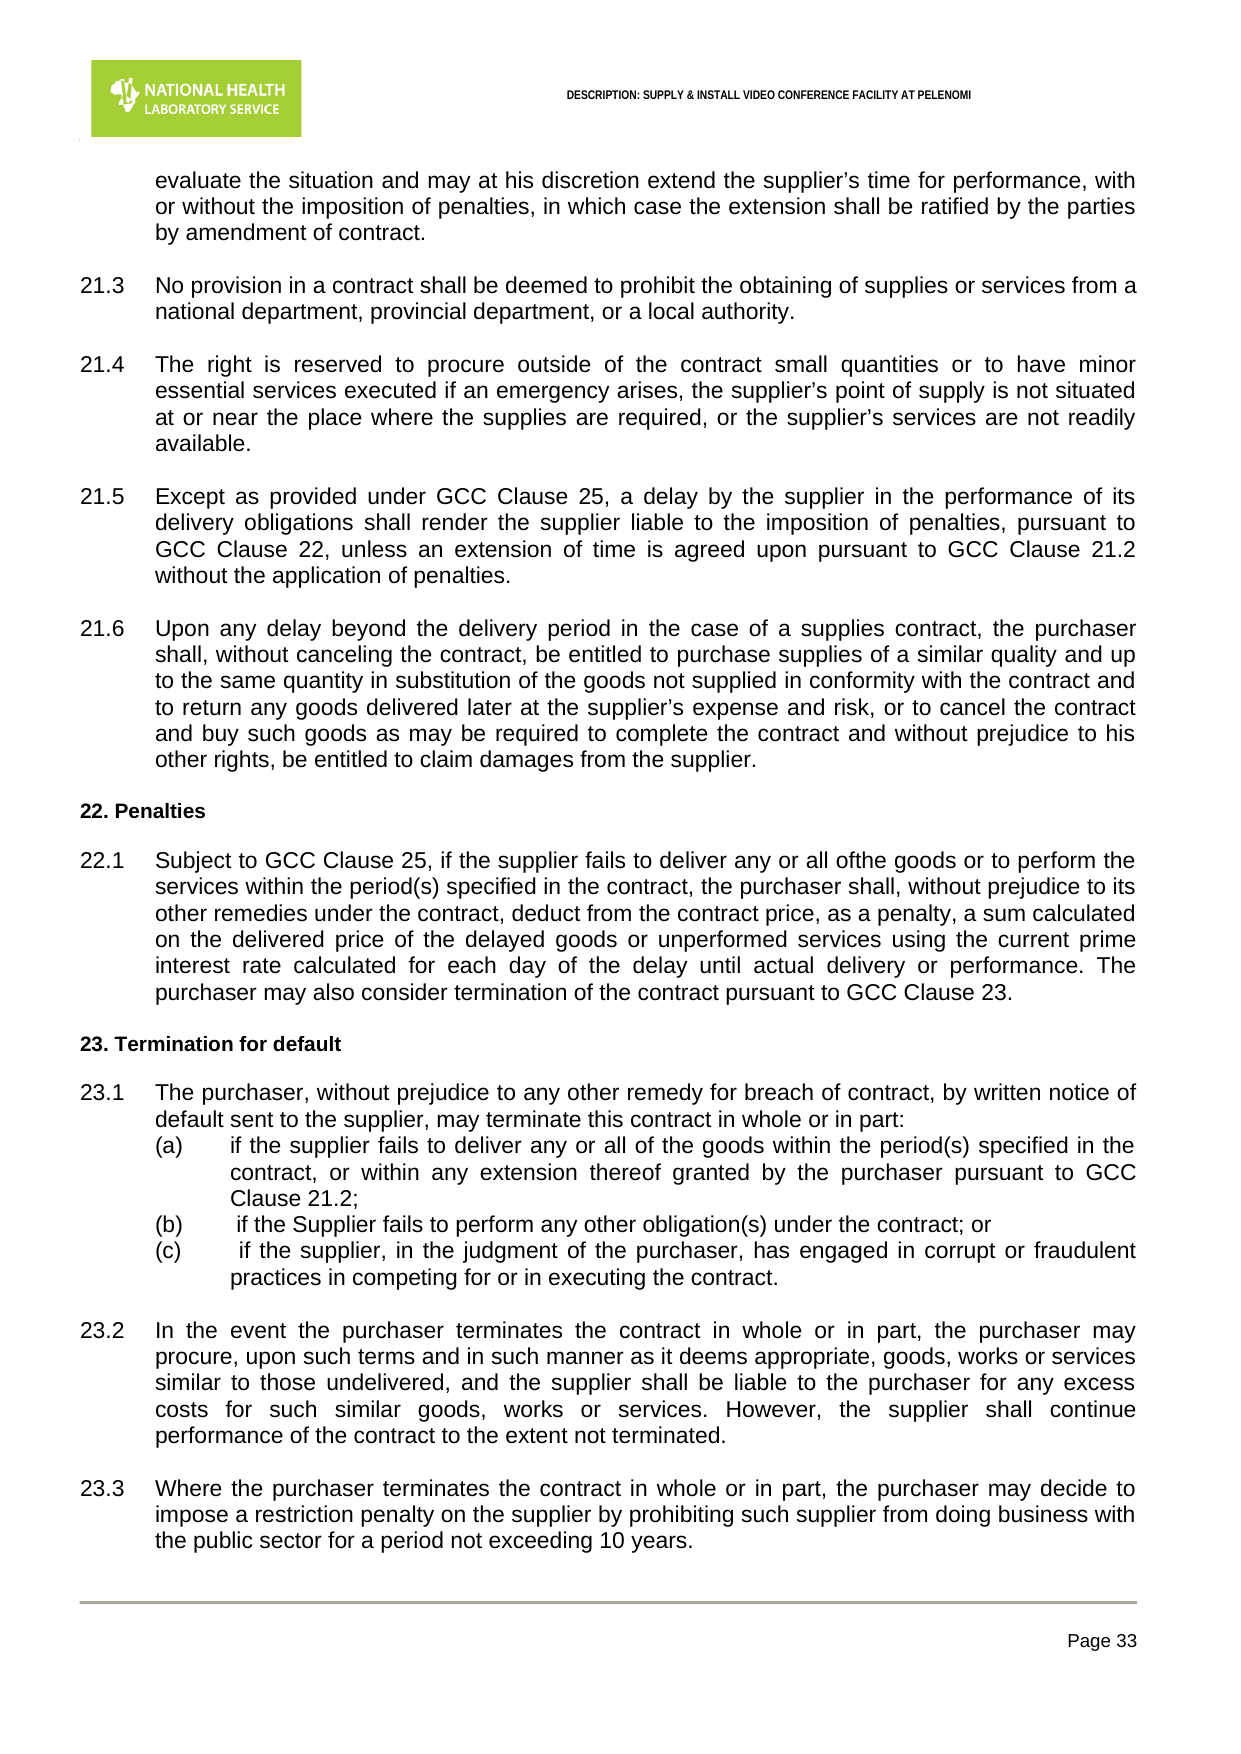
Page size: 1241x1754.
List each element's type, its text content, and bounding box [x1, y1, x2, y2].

text 23.2 In the event the purchaser terminates the contract in whole or in part, the purchaser may procure, upon such terms and in such manner as it deems appropriate, goods, works or services similar to those undelivered, and the supplier shall be liable to the purchaser for any excess costs for such similar goods, works or services. However, the supplier shall continue performance of the contract to the extent not terminated. [80, 1317, 1137, 1448]
text 21.3 No provision in a contract shall be deemed to prohibit the obtaining of supplies or services from a national department, provincial department, or a local authority. [80, 272, 1137, 325]
text 21.6 Upon any delay beyond the delivery period in the case of a supplies contract, the purchaser shall, without canceling the contract, be entitled to purchase supplies of a similar quality and up to the same quantity in substitution of the goods not supplied in conformity with the contract and to return any goods delivered later at the supplier’s expense and risk, or to cancel the contract and buy such goods as may be required to complete the contract and without prejudice to his other rights, be entitled to claim damages from the supplier. [80, 614, 1137, 773]
text 23.1 The purchaser, without prejudice to any other remedy for breach of contract, by written notice of default sent to the supplier, may terminate this contract in whole or in part: [80, 1079, 1137, 1132]
text 23. Termination for default [80, 1031, 1137, 1055]
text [80, 167, 1137, 246]
text (a) if the supplier fails to deliver any or all of the goods within the period(s) specified in the contract, or within any extension thereof granted by the purchaser pursuant to GCC Clause 21.2; [155, 1132, 1137, 1211]
text (c) if the supplier, in the judgment of the purchaser, has engaged in corrupt or fraudulent practices in competing for or in executing the contract. [155, 1237, 1137, 1290]
text 22. Penalties [80, 799, 1137, 823]
text 21.5 Except as provided under GCC Clause 25, a delay by the supplier in the performance of its delivery obligations shall render the supplier liable to the imposition of penalties, pursuant to GCC Clause 22, unless an extension of time is agreed upon pursuant to GCC Clause 21.2 without the application of penalties. [80, 483, 1137, 588]
text 23.3 Where the purchaser terminates the contract in whole or in part, the purchaser may decide to impose a restriction penalty on the supplier by prohibiting such supplier from doing business with the public sector for a period not exceeding 10 years. [80, 1475, 1137, 1554]
picture [91, 60, 302, 137]
text (b) if the Supplier fails to perform any other obligation(s) under the contract; or [80, 1211, 1137, 1237]
text 21.4 The right is reserved to procure outside of the contract small quantities or to have minor essential services executed if an emergency arises, the supplier’s point of supply is not situated at or near the place where the supplies are required, or the supplier’s services are not readily available. [80, 351, 1137, 456]
text 22.1 Subject to GCC Clause 25, if the supplier fails to deliver any or all ofthe goods or to perform the services within the period(s) specified in the contract, the purchaser shall, without prejudice to its other remedies under the contract, deduct from the contract price, as a penalty, a sum calculated on the delivered price of the delayed goods or unperformed services using the current prime interest rate calculated for each day of the delay until actual delivery or performance. The purchaser may also consider termination of the contract pursuant to GCC Clause 23. [80, 847, 1137, 1005]
